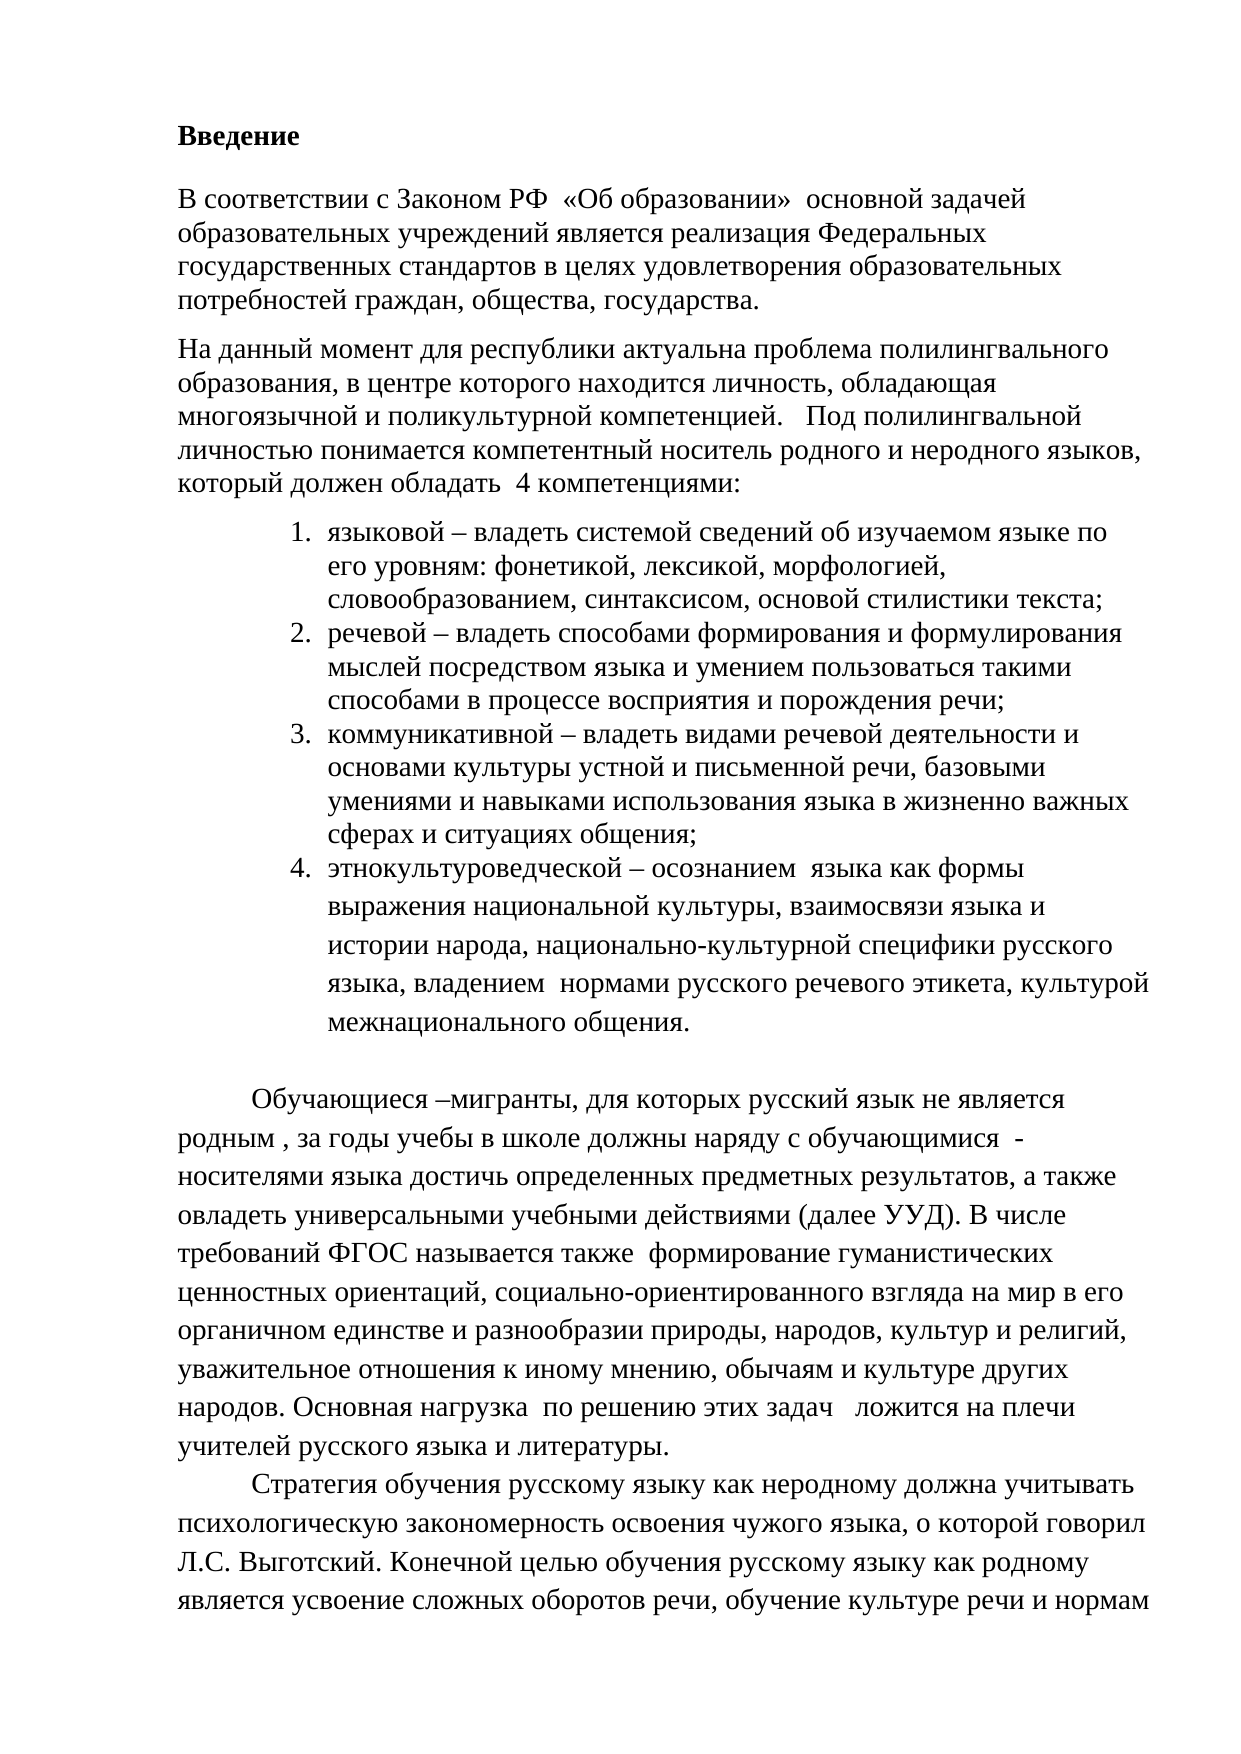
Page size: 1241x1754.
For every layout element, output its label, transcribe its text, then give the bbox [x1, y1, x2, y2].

text В соответствии с Законом РФ «Об образовании» основной задачей образовательных учреждений является реализация Федеральных государственных стандартов в целях удовлетворения образовательных потребностей граждан, общества, государства. [177, 181, 1152, 316]
list языковой – владеть системой сведений об изучаемом языке по его уровням: фонетикой, лексикой, морфологией, словообразованием, синтаксисом, основой стилистики текста; [290, 514, 1152, 615]
list речевой – владеть способами формирования и формулирования мыслей посредством языка и умением пользоваться такими способами в процессе восприятия и порождения речи; [290, 615, 1152, 716]
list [177, 1467, 1152, 1616]
list этнокультуроведческой – осознанием языка как формы выражения национальной культуры, взаимосвязи языка и истории народа, национально-культурной специфики русского языка, владением нормами русского речевого этикета, культурой межнационального общения. [290, 850, 1152, 1038]
list коммуникативной – владеть видами речевой деятельности и основами культуры устной и письменной речи, базовыми умениями и навыками использования языка в жизненно важных сферах и ситуациях общения; [290, 716, 1152, 850]
text Введение [177, 118, 1152, 152]
text На данный момент для республики актуальна проблема полилингвального образования, в центре которого находится личность, обладающая многоязычной и поликультурной компетенцией. Под полилингвальной личностью понимается компетентный носитель родного и неродного языков, который должен обладать 4 компетенциями: [177, 331, 1152, 499]
list Обучающиеся –мигранты, для которых русский язык не является родным , за годы учебы в школе должны наряду с обучающимися - носителями языка достичь определенных предметных результатов, а также овладеть универсальными учебными действиями (далее УУД). В числе требований ФГОС называется также формирование гуманистических ценностных ориентаций, социально-ориентированного взгляда на мир в его органичном единстве и разнообразии природы, народов, культур и религий, уважительное отношения к иному мнению, обычаям и культуре других народов. Основная нагрузка по решению этих задач ложится на плечи учителей русского языка и литературы. [177, 1081, 1152, 1462]
